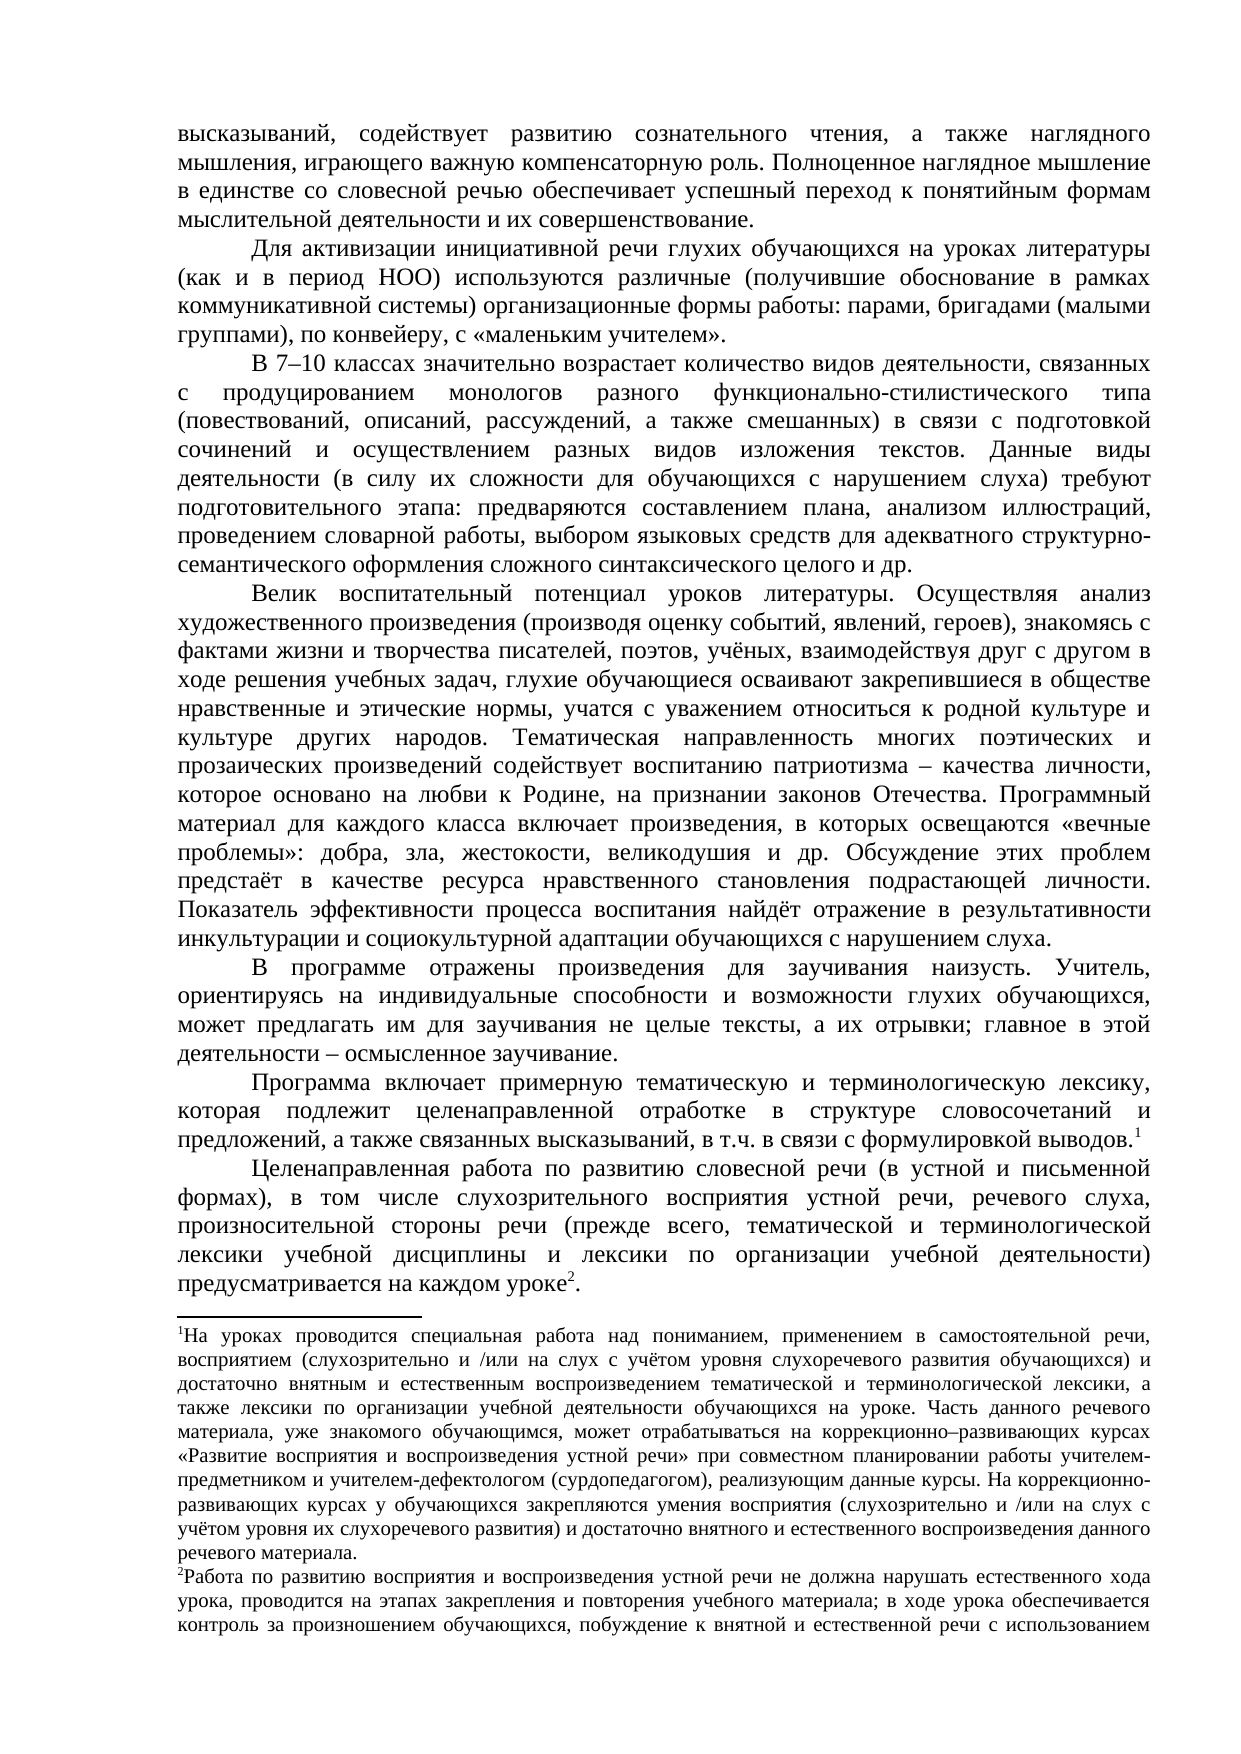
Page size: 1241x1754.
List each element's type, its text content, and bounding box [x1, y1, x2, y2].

text Программа включает примерную тематическую и терминологическую лексику, которая подлежит целенаправленной отработке в структуре словосочетаний и предложений, а также связанных высказываний, в т.ч. в связи с формулировкой выводов. [177, 1067, 1152, 1153]
text Для активизации инициативной речи глухих обучающихся на уроках литературы (как и в период НОО) используются различные (получившие обоснование в рамках коммуникативной системы) организационные формы работы: парами, бригадами (малыми группами), по конвейеру, с «маленьким учителем». [177, 233, 1152, 348]
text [177, 118, 1152, 233]
text В 7–10 классах значительно возрастает количество видов деятельности, связанных с продуцированием монологов разного функционально-стилистического типа (повествований, описаний, рассуждений, а также смешанных) в связи с подготовкой сочинений и осуществлением разных видов изложения текстов. Данные виды деятельности (в силу их сложности для обучающихся с нарушением слуха) требуют подготовительного этапа: предваряются составлением плана, анализом иллюстраций, проведением словарной работы, выбором языковых средств для адекватного структурно-семантического оформления сложного синтаксического целого и др. [177, 348, 1152, 578]
text Целенаправленная работа по развитию словесной речи (в устной и письменной формах), в том числе слухозрительного восприятия устной речи, речевого слуха, произносительной стороны речи (прежде всего, тематической и терминологической лексики учебной дисциплины и лексики по организации учебной деятельности) предусматривается на каждом уроке. [177, 1153, 1152, 1297]
text Велик воспитательный потенциал уроков литературы. Осуществляя анализ художественного произведения (производя оценку событий, явлений, героев), знакомясь с фактами жизни и творчества писателей, поэтов, учёных, взаимодействуя друг с другом в ходе решения учебных задач, глухие обучающиеся осваивают закрепившиеся в обществе нравственные и этические нормы, учатся с уважением относиться к родной культуре и культуре других народов. Тематическая направленность многих поэтических и прозаических произведений содействует воспитанию патриотизма – качества личности, которое основано на любви к Родине, на признании законов Отечества. Программный материал для каждого класса включает произведения, в которых освещаются «вечные проблемы»: добра, зла, жестокости, великодушия и др. Обсуждение этих проблем предстаёт в качестве ресурса нравственного становления подрастающей личности. Показатель эффективности процесса воспитания найдёт отражение в результативности инкультурации и социокультурной адаптации обучающихся с нарушением слуха. [177, 578, 1152, 952]
text В программе отражены произведения для заучивания наизусть. Учитель, ориентируясь на индивидуальные способности и возможности глухих обучающихся, может предлагать им для заучивания не целые тексты, а их отрывки; главное в этой деятельности – осмысленное заучивание. [177, 952, 1152, 1067]
